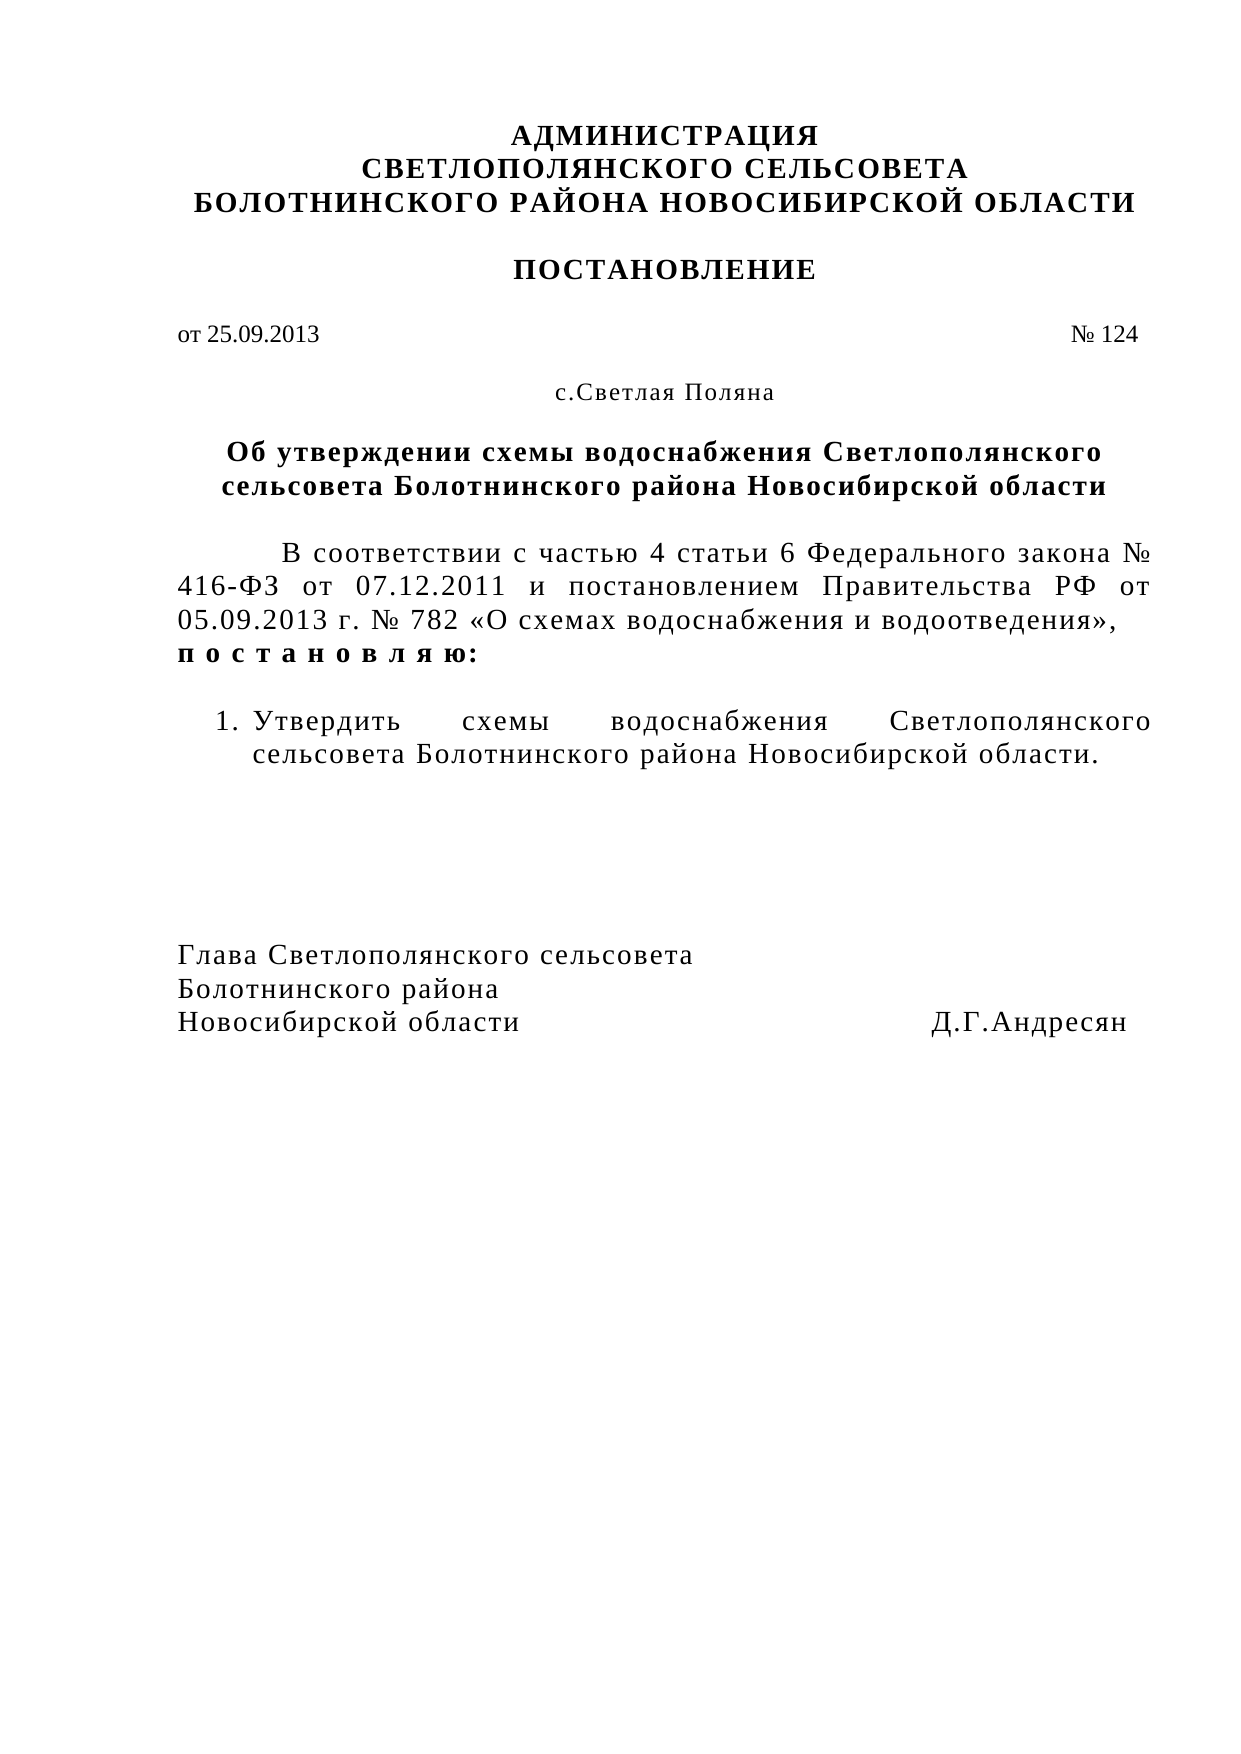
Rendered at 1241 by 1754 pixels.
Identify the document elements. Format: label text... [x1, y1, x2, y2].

list Утвердить схемы водоснабжения Светлополянского сельсовета Болотнинского района Новосибирской области. [215, 703, 1152, 770]
text Новосибирской области Д.Г.Андресян [177, 1004, 1152, 1038]
text СВЕТЛОПОЛЯНСКОГО СЕЛЬСОВЕТА [177, 152, 1152, 185]
text Об утверждении схемы водоснабжения Светлополянского сельсовета Болотнинского района Новосибирской области [177, 434, 1152, 501]
text от 25.09.2013 № 124 [177, 319, 1174, 348]
text АДМИНИСТРАЦИЯ [177, 118, 1152, 152]
text с.Светлая Поляна [177, 377, 1152, 406]
text В соответствии с частью 4 статьи 6 Федерального закона № 416-ФЗ от 07.12.2011 и постановлением Правительства РФ от 05.09.2013 г. № 782 «О схемах водоснабжения и водоотведения», [177, 535, 1152, 636]
text ПОСТАНОВЛЕНИЕ [177, 252, 1152, 286]
text п о с т а н о в л я ю: [177, 636, 1152, 669]
text Болотнинского района [177, 971, 1152, 1004]
text БОЛОТНИНСКОГО РАЙОНА НОВОСИБИРСКОЙ ОБЛАСТИ [177, 185, 1152, 219]
text Глава Светлополянского сельсовета [177, 937, 1152, 971]
